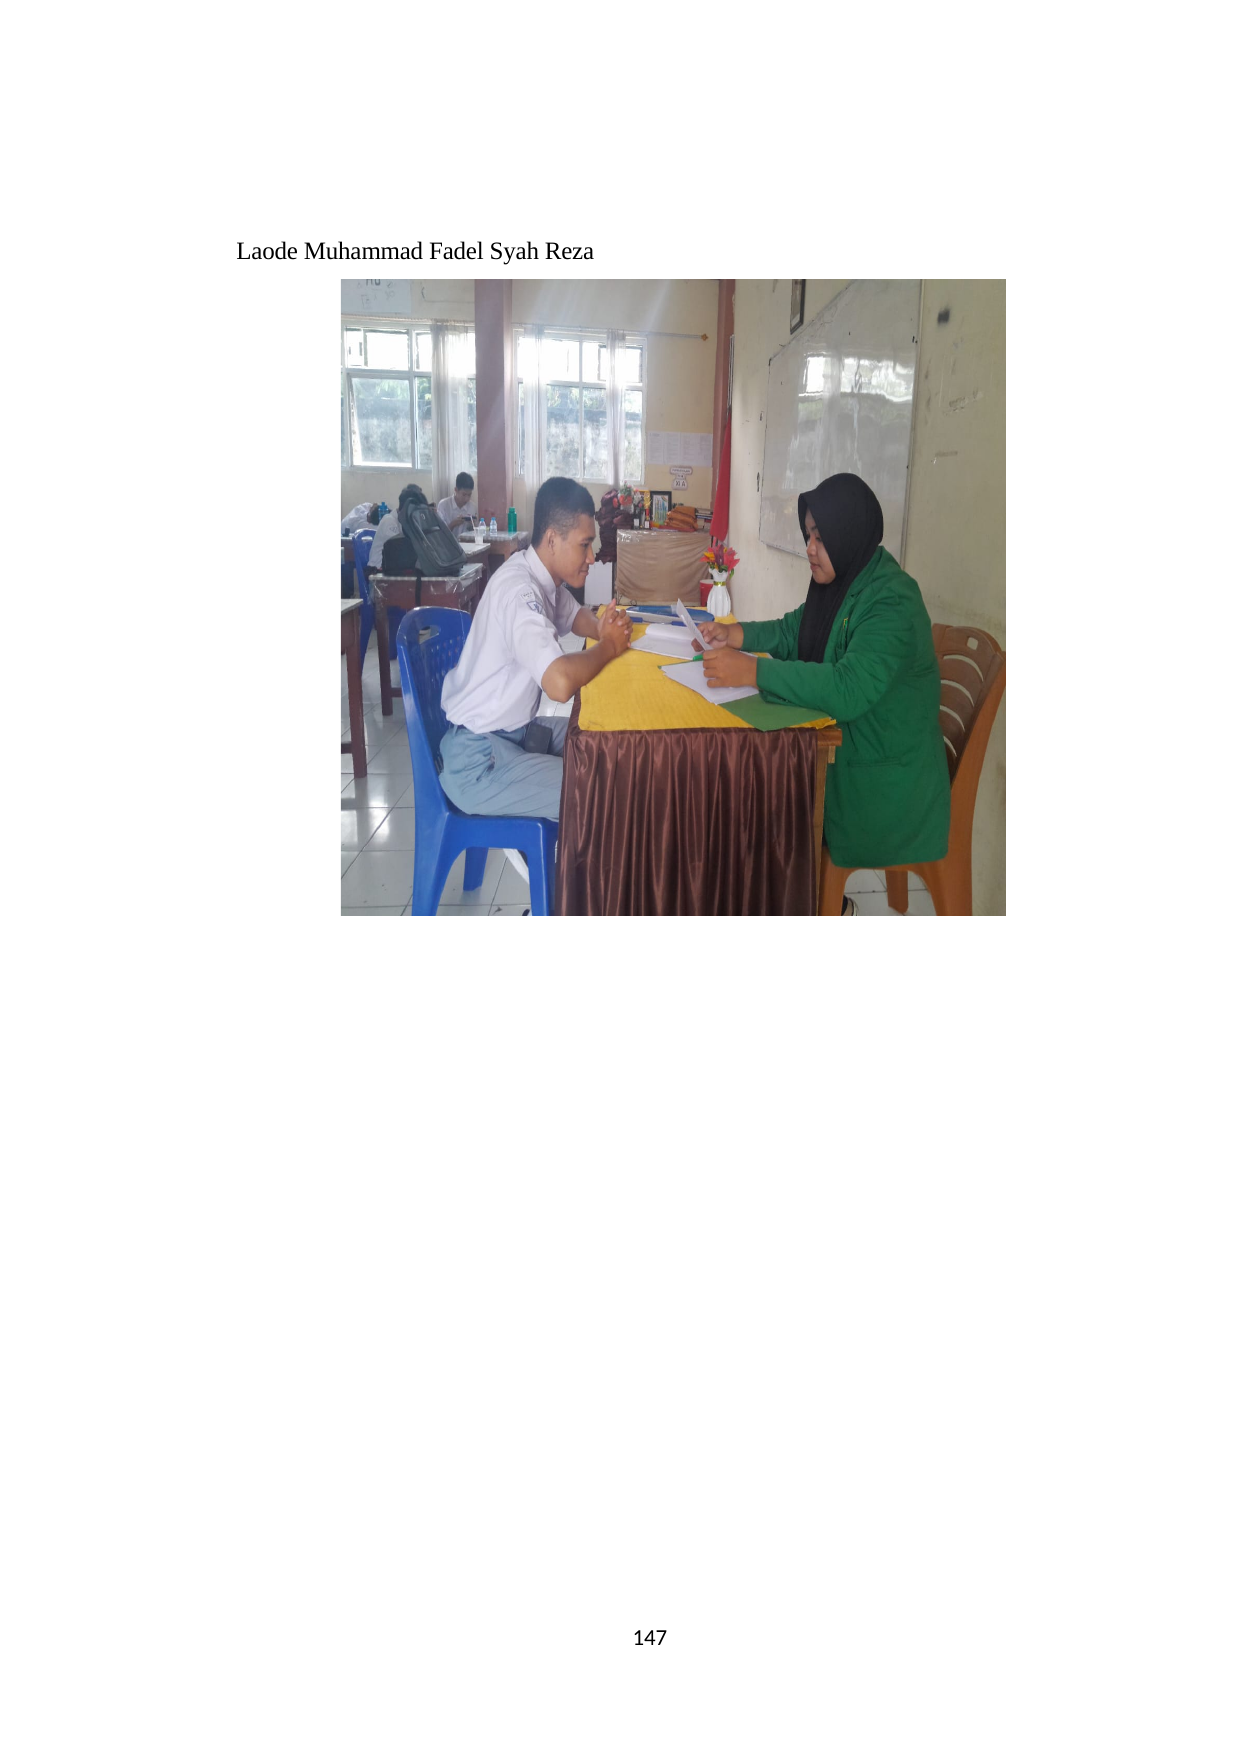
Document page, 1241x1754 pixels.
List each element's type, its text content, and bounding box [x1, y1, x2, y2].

text Laode Muhammad Fadel Syah Reza [236, 236, 1063, 265]
picture [340, 279, 1006, 916]
